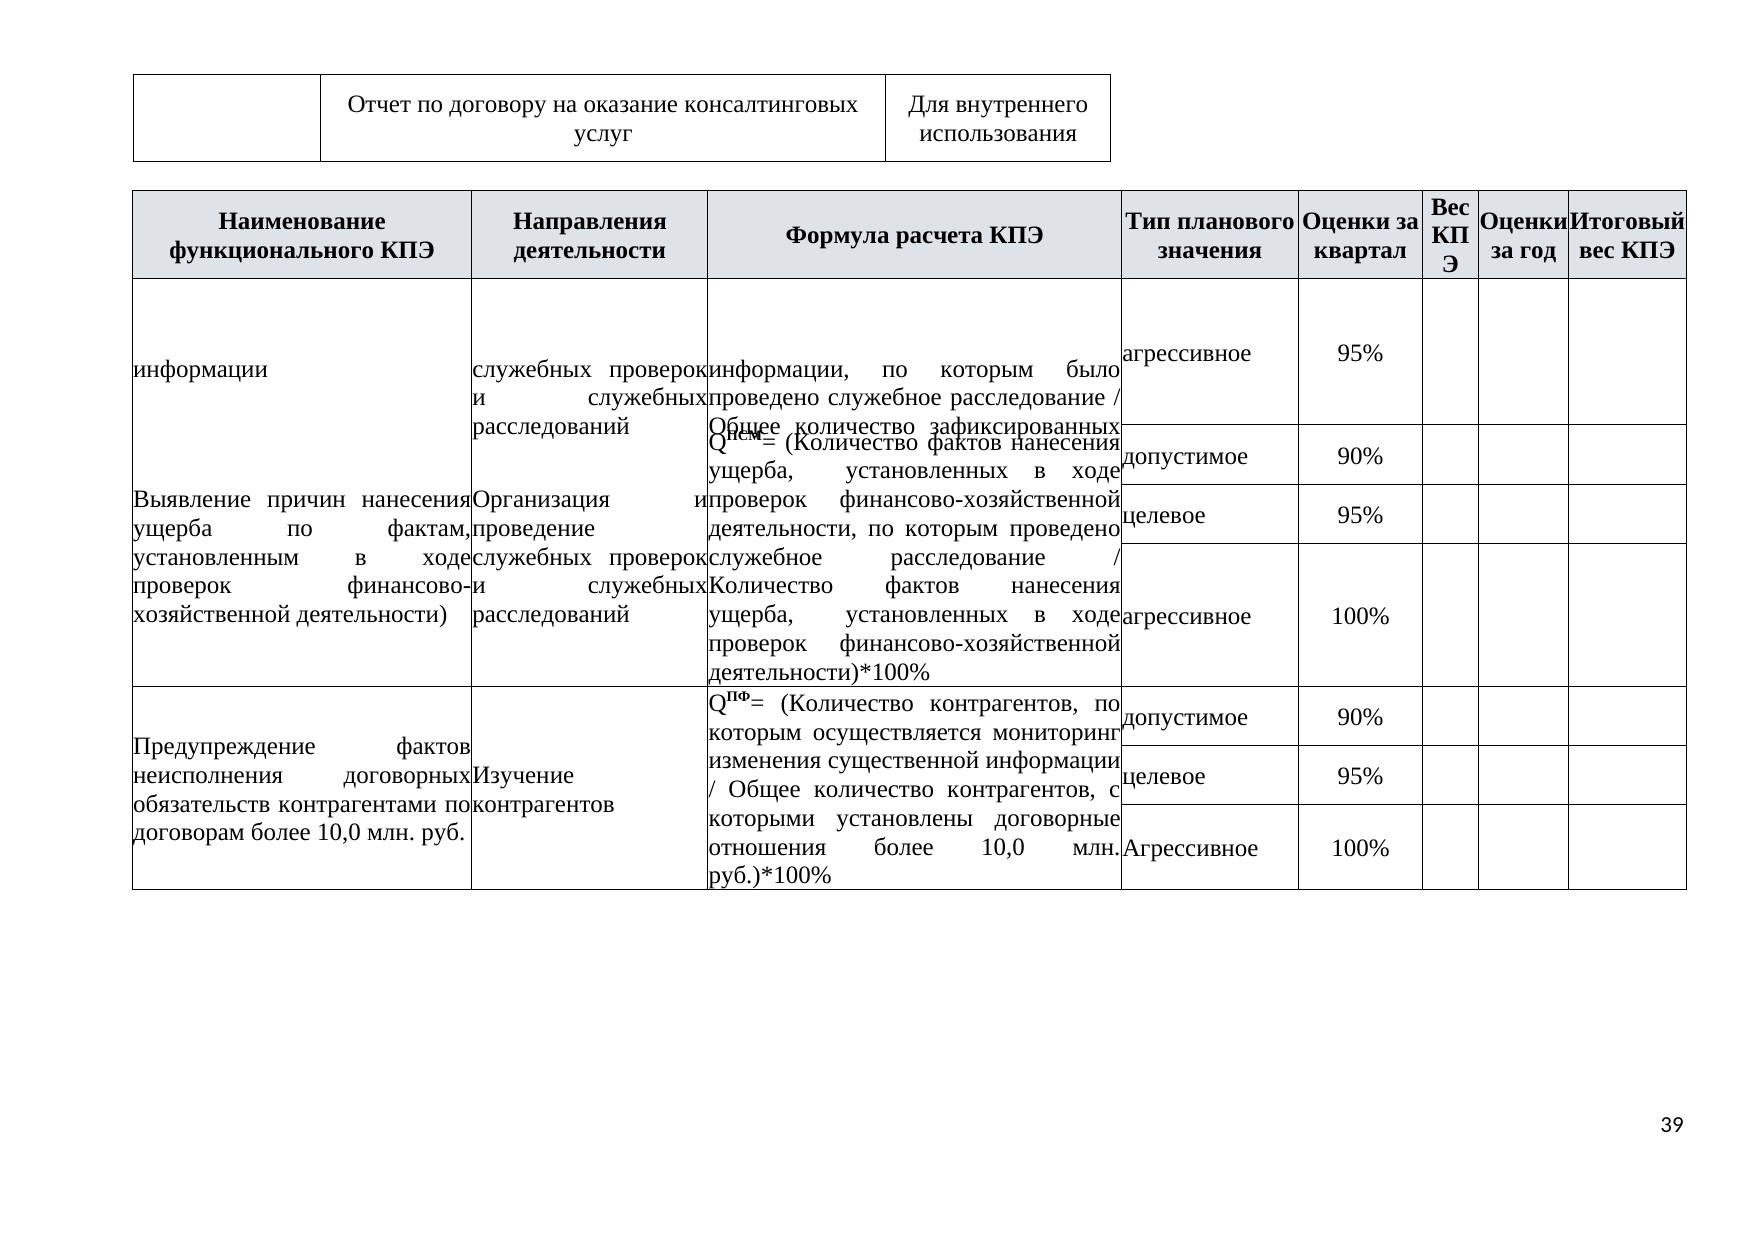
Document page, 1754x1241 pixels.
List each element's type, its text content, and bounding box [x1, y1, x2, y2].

table_cell целевое [1122, 746, 1298, 804]
table_cell [1479, 279, 1568, 424]
table_cell [1569, 485, 1686, 542]
table_cell QПСМ= (Количество фактов нанесения ущерба, установленных в ходе проверок финансово-хозяйственной деятельности, по которым проведено служебное расследование / Количество фактов нанесения ущерба, установленных в ходе проверок финансово-хозяйственной деятельности)*100% [708, 424, 1121, 686]
table_header Тип планового значения [1122, 191, 1298, 278]
table_cell 90% [1299, 425, 1422, 483]
table_cell [1569, 425, 1686, 483]
table_cell QПФ= (Количество контрагентов, по которым осуществляется мониторинг изменения существенной информации / Общее количество контрагентов, с которыми установлены договорные отношения более 10,0 млн. руб.)*100% [708, 687, 1121, 889]
table_cell [1479, 544, 1568, 686]
table_cell [1423, 687, 1478, 745]
table_header Оценки за квартал [1299, 191, 1422, 278]
table_header Формула расчета КПЭ [708, 191, 1121, 278]
table_cell Организация и проведение служебных проверок и служебных расследований [472, 424, 707, 686]
table_cell [1423, 425, 1478, 483]
table_cell [1479, 746, 1568, 804]
table_cell [1479, 687, 1568, 745]
table_header Вес КПЭ [1423, 191, 1478, 278]
table_cell 95% [1299, 746, 1422, 804]
table_cell [1423, 279, 1478, 424]
table_cell 95% [1299, 279, 1422, 424]
table_cell [1423, 485, 1478, 542]
table_cell 100% [1299, 544, 1422, 686]
table_cell [1569, 805, 1686, 889]
table_cell Предупреждение фактов неисполнения договорных обязательств контрагентами по договорам более 10,0 млн. руб. [133, 687, 471, 889]
table_cell 95% [1299, 485, 1422, 542]
table_cell [1479, 425, 1568, 483]
table_cell допустимое [1122, 687, 1298, 745]
table_header Оценки за год [1479, 191, 1568, 278]
table_cell агрессивное [1122, 279, 1298, 424]
table_cell [1423, 544, 1478, 686]
table_cell Изучение контрагентов [472, 687, 707, 889]
table_header Направления деятельности [472, 191, 707, 278]
table_cell [1423, 805, 1478, 889]
table_cell [1479, 485, 1568, 542]
table_cell 90% [1299, 687, 1422, 745]
table_cell Выявление причин нанесения ущерба по фактам, установленным в ходе проверок финансово-хозяйственной деятельности) [133, 424, 471, 686]
table_header Итоговый вес КПЭ [1569, 191, 1686, 278]
table_cell [1569, 746, 1686, 804]
table_cell [1423, 746, 1478, 804]
table_cell [1569, 544, 1686, 686]
table_cell 100% [1299, 805, 1422, 889]
table_header Наименование функционального КПЭ [133, 191, 471, 278]
table_cell агрессивное [1122, 544, 1298, 686]
table_cell [1569, 279, 1686, 424]
table_cell [1569, 687, 1686, 745]
table_cell целевое [1122, 485, 1298, 542]
table_cell Агрессивное [1122, 805, 1298, 889]
table_cell допустимое [1122, 425, 1298, 483]
table_cell [1479, 805, 1568, 889]
